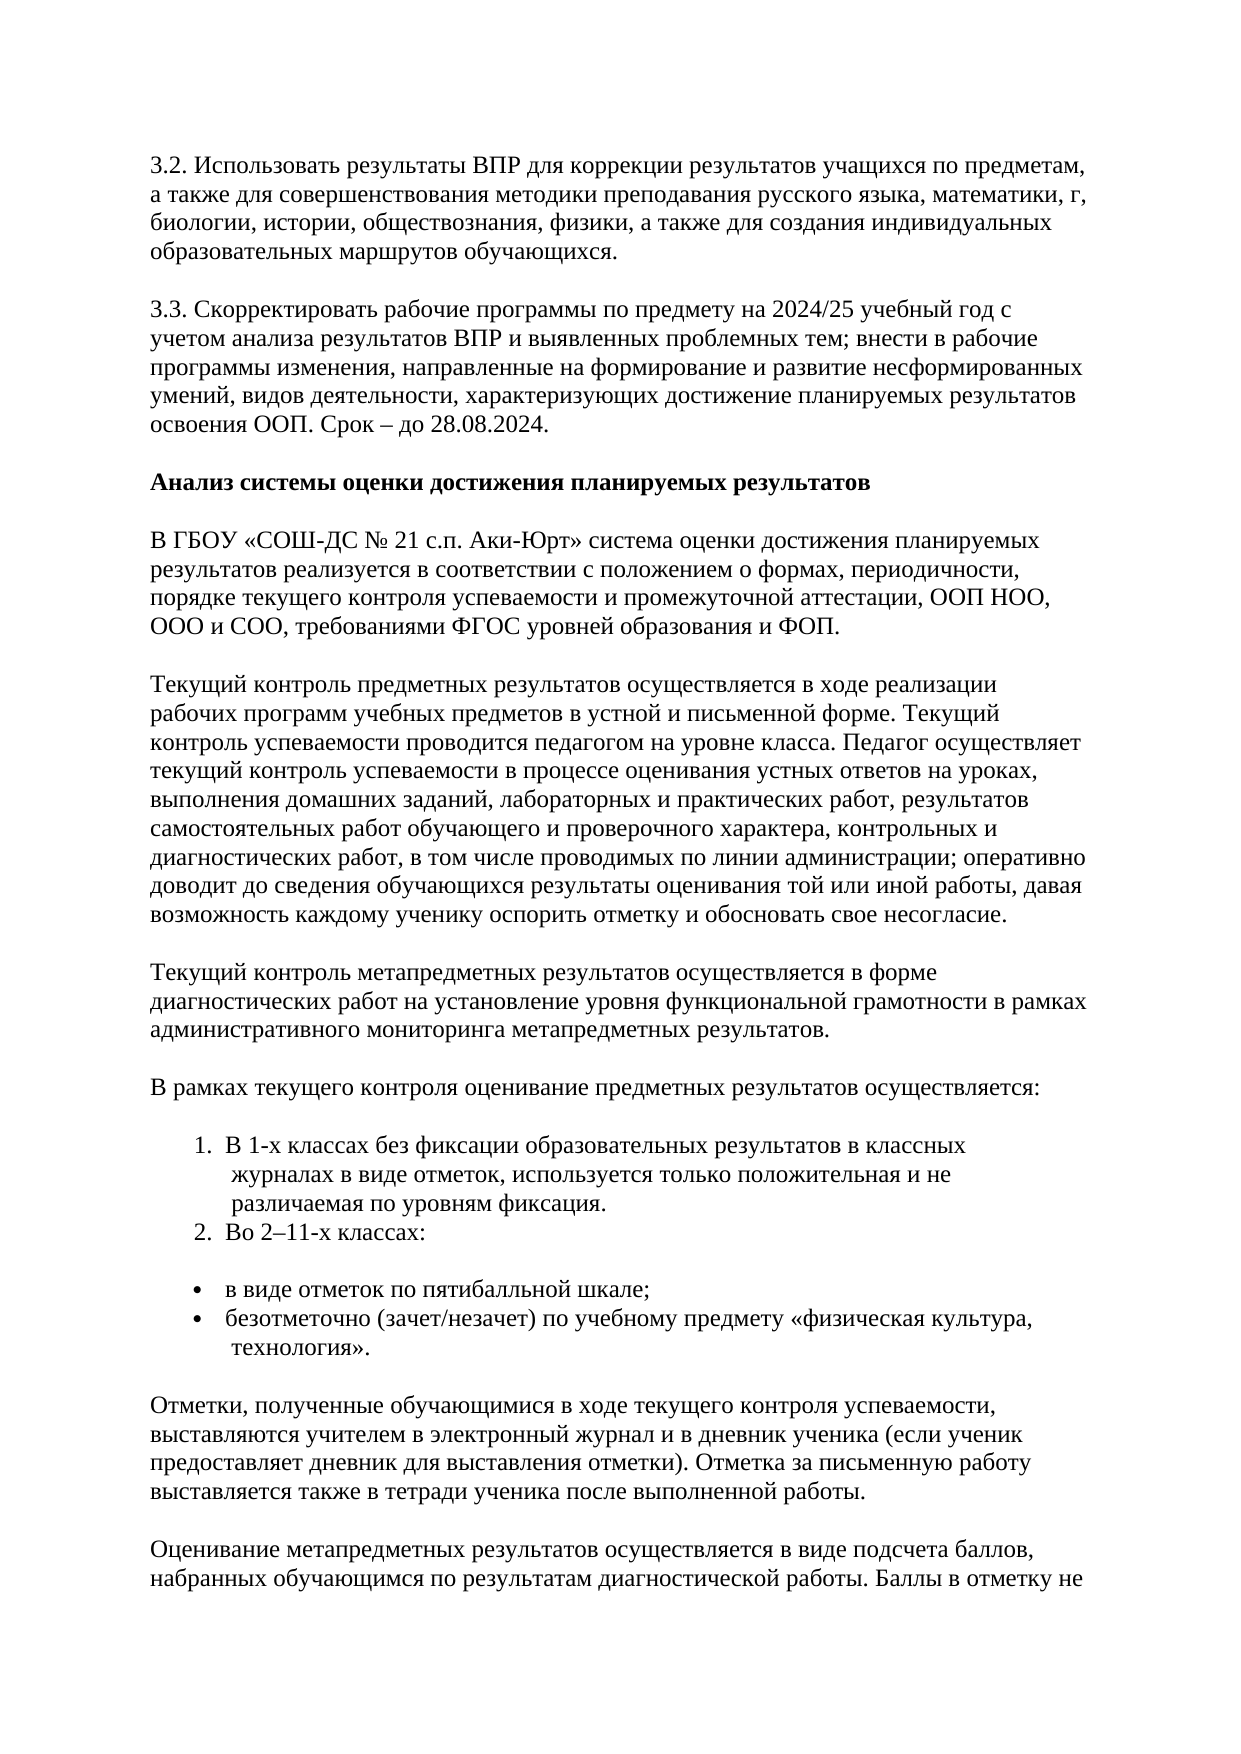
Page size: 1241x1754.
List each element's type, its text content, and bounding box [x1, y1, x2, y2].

text Текущий контроль предметных результатов осуществляется в ходе реализации рабочих программ учебных предметов в устной и письменной форме. Текущий контроль успеваемости проводится педагогом на уровне класса. Педагог осуществляет текущий контроль успеваемости в процессе оценивания устных ответов на уроках, выполнения домашних заданий, лабораторных и практических работ, результатов самостоятельных работ обучающего и проверочного характера, контрольных и диагностических работ, в том числе проводимых по линии администрации; оперативно доводит до сведения обучающихся результаты оценивания той или иной работы, давая возможность каждому ученику оспорить отметку и обосновать свое несогласие. [150, 814, 1090, 1072]
text Анализ системы оценки достижения планируемых результатов [150, 612, 1090, 640]
text 3.1. Проанализировать достижение высоких результатов и определить причины низких результатов по предмету. [150, 208, 1090, 265]
list В 1-х классах без фиксации образовательных результатов в классных журналах в виде отметок, используется только положительная и не различаемая по уровням фиксация. [194, 1275, 1071, 1361]
text 3.3. Скорректировать рабочие программы по предмету на 2024/25 учебный год с учетом анализа результатов ВПР и выявленных проблемных тем; внести в рабочие программы изменения, направленные на формирование и развитие несформированных умений, видов деятельности, характеризующих достижение планируемых результатов освоения ООП. Срок – до 28.08.2024. [150, 439, 1090, 582]
list безотметочно (зачет/незачет) по учебному предмету «физическая культура, технология». [194, 1506, 1071, 1564]
text В ГБОУ «СОШ-ДС № 21 с.п. Аки-Юрт» система оценки достижения планируемых результатов реализуется в соответствии с положением о формах, периодичности, порядке текущего контроля успеваемости и промежуточной аттестации, ООП НОО, ООО и СОО, требованиями ФГОС уровней образования и ФОП. [150, 669, 1090, 784]
text 3. Учителям-предметникам: [150, 150, 1090, 179]
text Текущий контроль метапредметных результатов осуществляется в форме диагностических работ на установление уровня функциональной грамотности в рамках административного мониторинга метапредметных результатов. [150, 1102, 1090, 1188]
text 3.2. Использовать результаты ВПР для коррекции результатов учащихся по предметам, а также для совершенствования методики преподавания русского языка, математики, г, биологии, истории, обществознания, физики, а также для создания индивидуальных образовательных маршрутов обучающихся. [150, 294, 1090, 409]
list в виде отметок по пятибалльной шкале; [194, 1448, 1071, 1477]
text В рамках текущего контроля оценивание предметных результатов осуществляется: [150, 1217, 1090, 1246]
list Во 2–11-х классах: [194, 1390, 1071, 1419]
